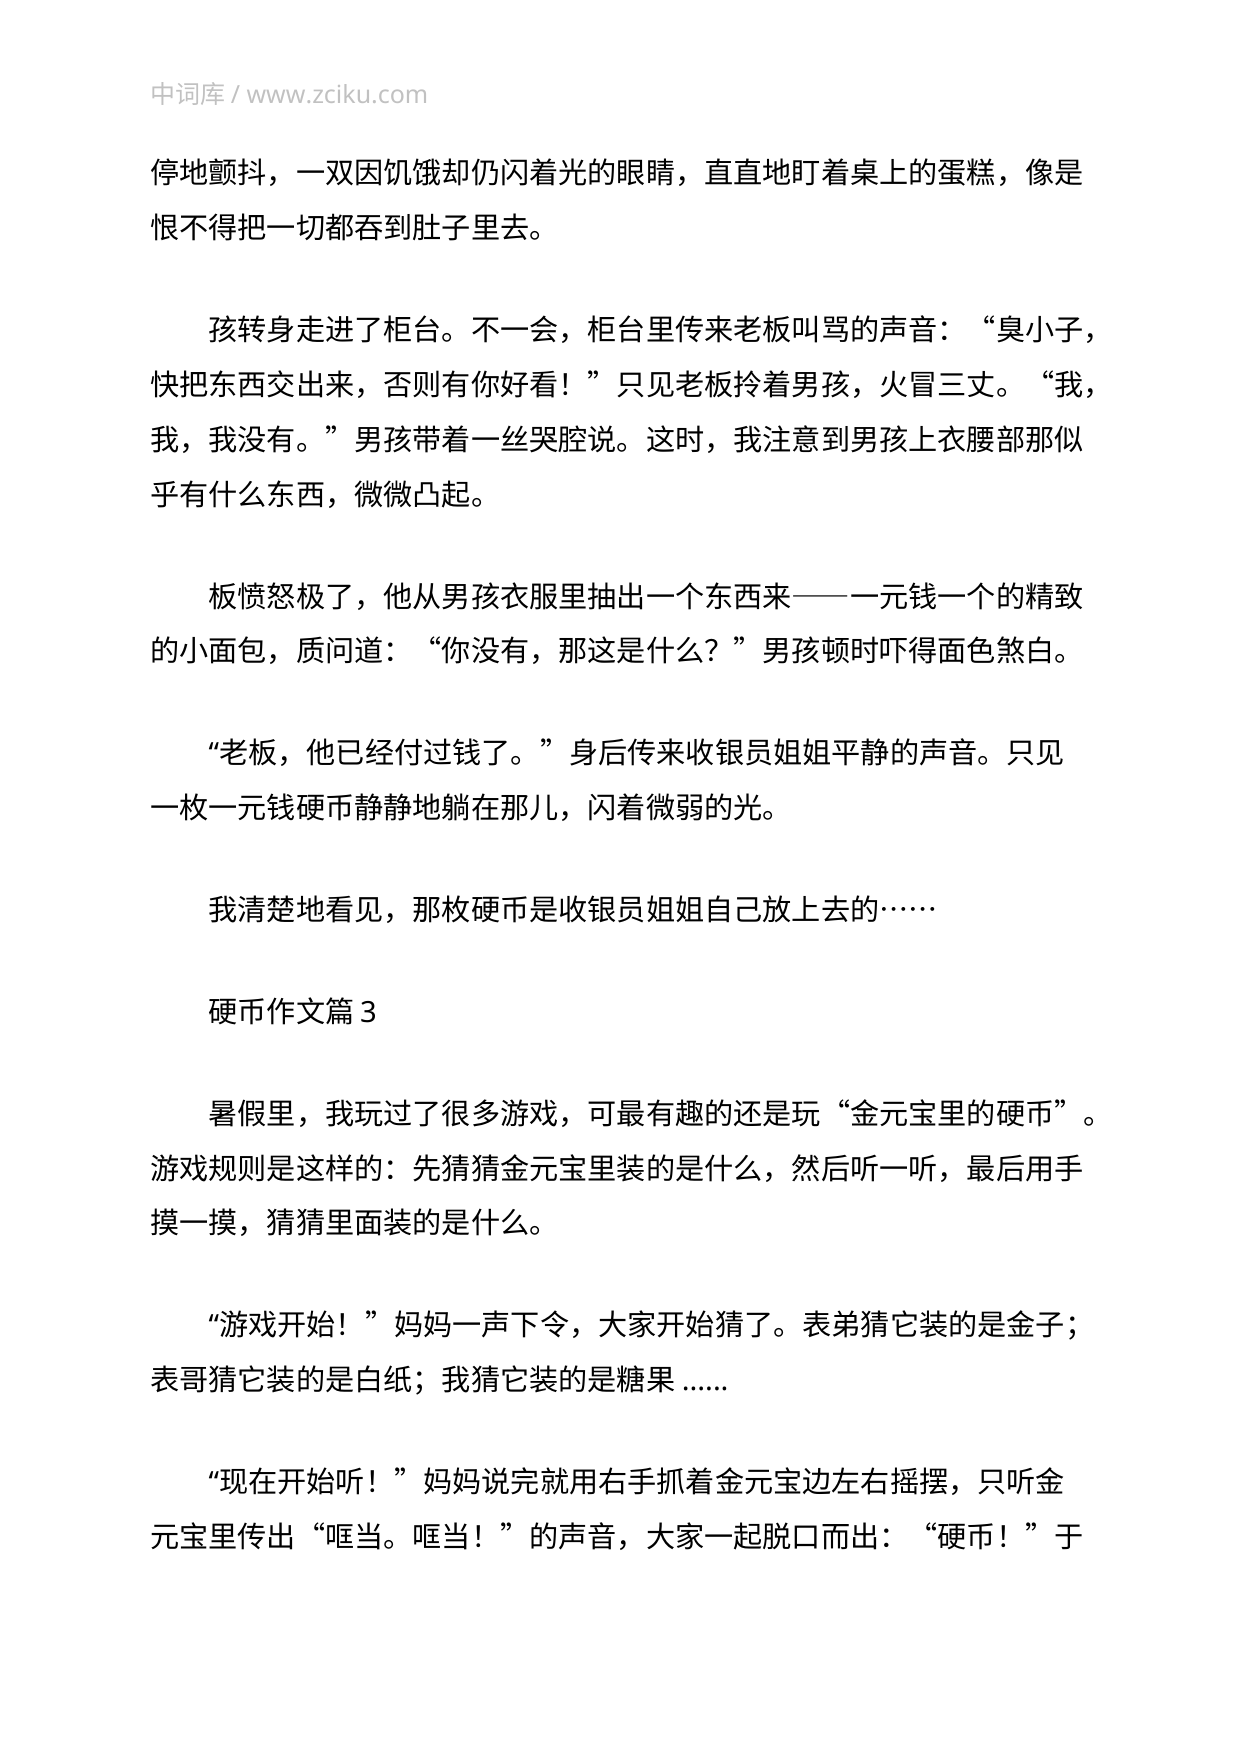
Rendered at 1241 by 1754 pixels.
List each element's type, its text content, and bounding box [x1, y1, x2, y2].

text “老板，他已经付过钱了。”身后传来收银员姐姐平静的声音。只见一枚一元钱硬币静静地躺在那儿，闪着微弱的光。 [150, 730, 1090, 827]
text “游戏开始！”妈妈一声下令，大家开始猜了。表弟猜它装的是金子；表哥猜它装的是白纸；我猜它装的是糖果 ...... [150, 1302, 1090, 1399]
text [150, 1459, 1090, 1556]
text 硬币作文篇3 [150, 988, 1090, 1031]
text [150, 150, 1090, 247]
text 板愤怒极了，他从男孩衣服里抽出一个东西来——一元钱一个的精致的小面包，质问道：“你没有，那这是什么？”男孩顿时吓得面色煞白。 [150, 573, 1090, 670]
text 暑假里，我玩过了很多游戏，可最有趣的还是玩“金元宝里的硬币”。游戏规则是这样的：先猜猜金元宝里装的是什么，然后听一听，最后用手摸一摸，猜猜里面装的是什么。 [150, 1090, 1090, 1242]
text 孩转身走进了柜台。不一会，柜台里传来老板叫骂的声音：“臭小子，快把东西交出来，否则有你好看！”只见老板拎着男孩，火冒三丈。“我，我，我没有。”男孩带着一丝哭腔说。这时，我注意到男孩上衣腰部那似乎有什么东西，微微凸起。 [150, 307, 1090, 514]
text 我清楚地看见，那枚硬币是收银员姐姐自己放上去的…… [150, 887, 1090, 929]
